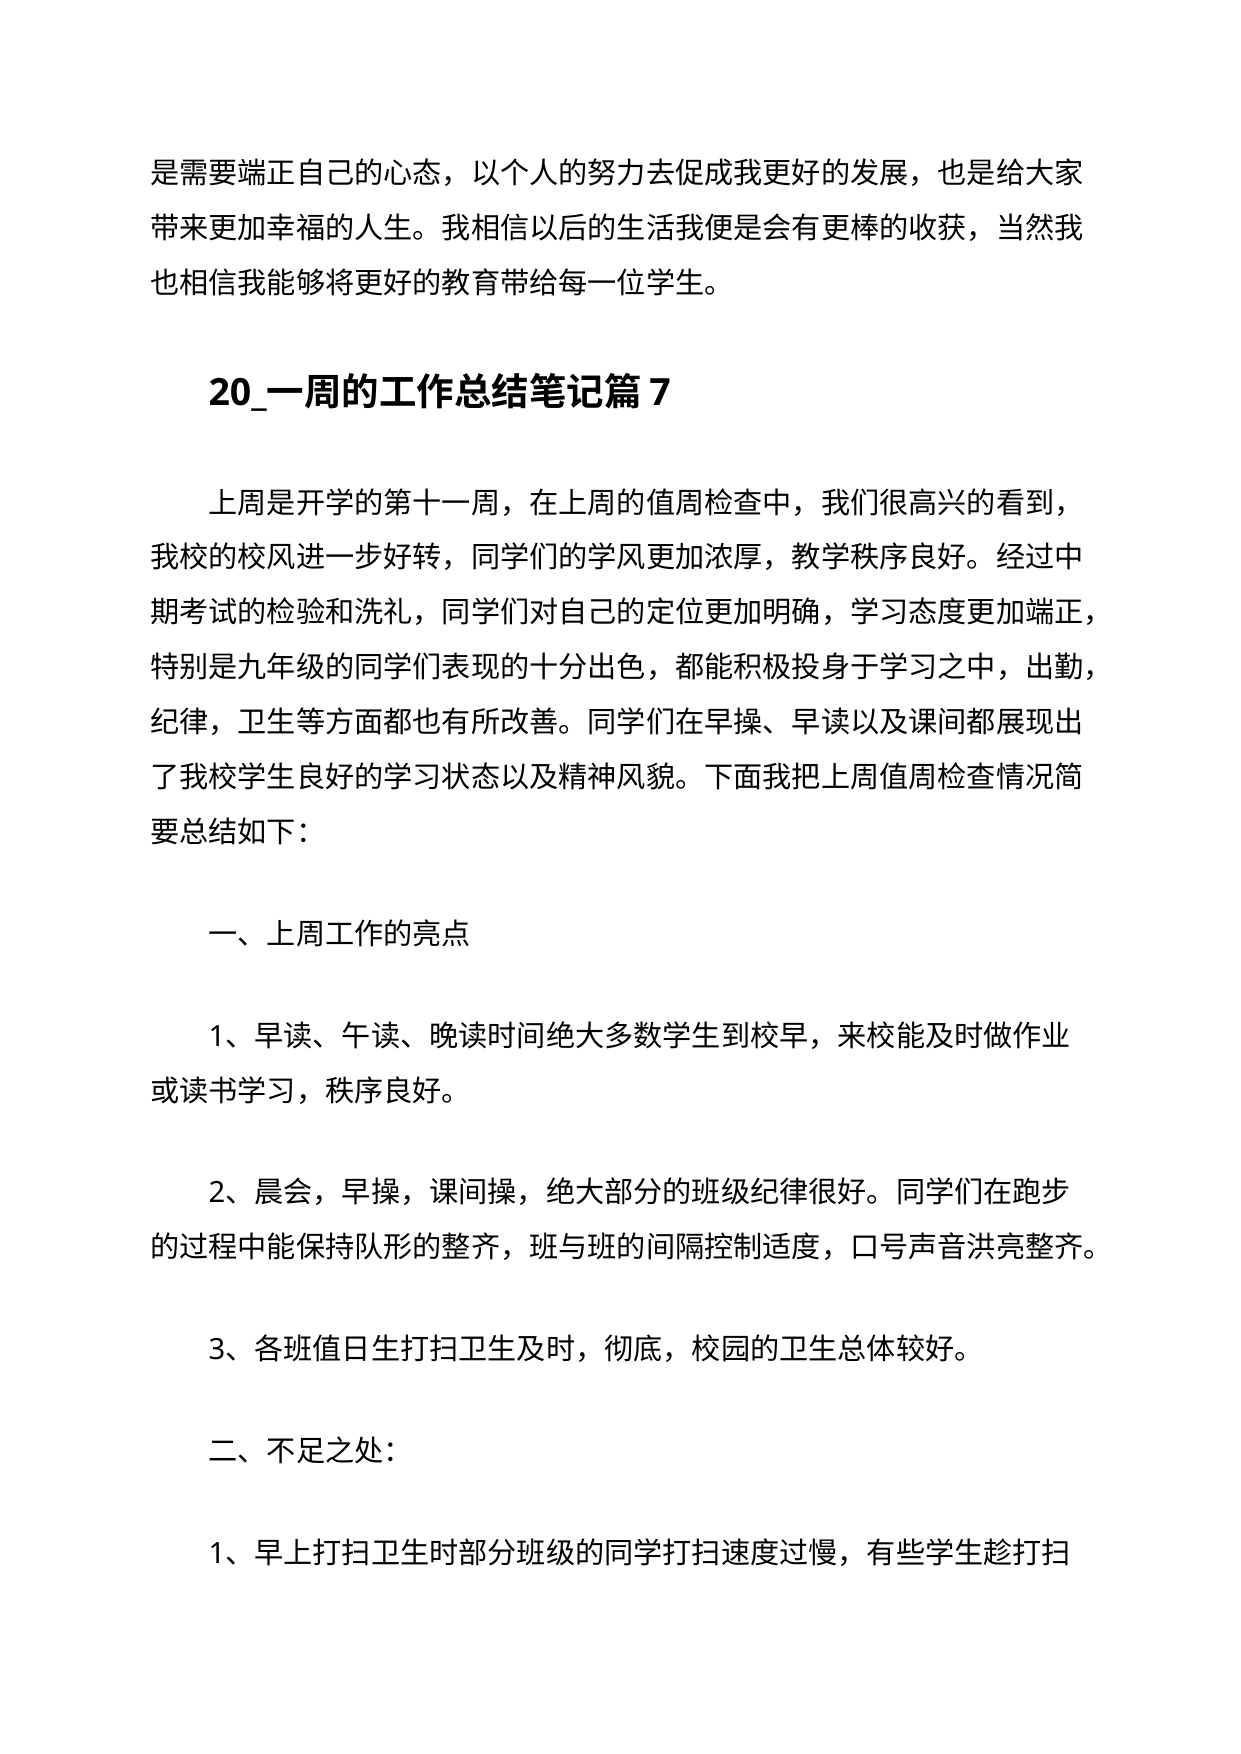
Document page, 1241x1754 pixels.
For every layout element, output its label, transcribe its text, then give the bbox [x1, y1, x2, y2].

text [150, 150, 1090, 302]
text 二、不足之处： [150, 1428, 1090, 1470]
text 1、早读、午读、晚读时间绝大多数学生到校早，来校能及时做作业或读书学习，秩序良好。 [150, 1012, 1090, 1109]
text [150, 1529, 1090, 1572]
text 上周是开学的第十一周，在上周的值周检查中，我们很高兴的看到，我校的校风进一步好转，同学们的学风更加浓厚，教学秩序良好。经过中期考试的检验和洗礼，同学们对自己的定位更加明确，学习态度更加端正，特别是九年级的同学们表现的十分出色，都能积极投身于学习之中，出勤，纪律，卫生等方面都也有所改善。同学们在早操、早读以及课间都展现出了我校学生良好的学习状态以及精神风貌。下面我把上周值周检查情况简要总结如下： [150, 479, 1090, 851]
text 2、晨会，早操，课间操，绝大部分的班级纪律很好。同学们在跑步的过程中能保持队形的整齐，班与班的间隔控制适度，口号声音洪亮整齐。 [150, 1169, 1090, 1266]
text 一、上周工作的亮点 [150, 910, 1090, 953]
text 3、各班值日生打扫卫生及时，彻底，校园的卫生总体较好。 [150, 1326, 1090, 1368]
text 20_一周的工作总结笔记篇7 [150, 362, 1090, 416]
